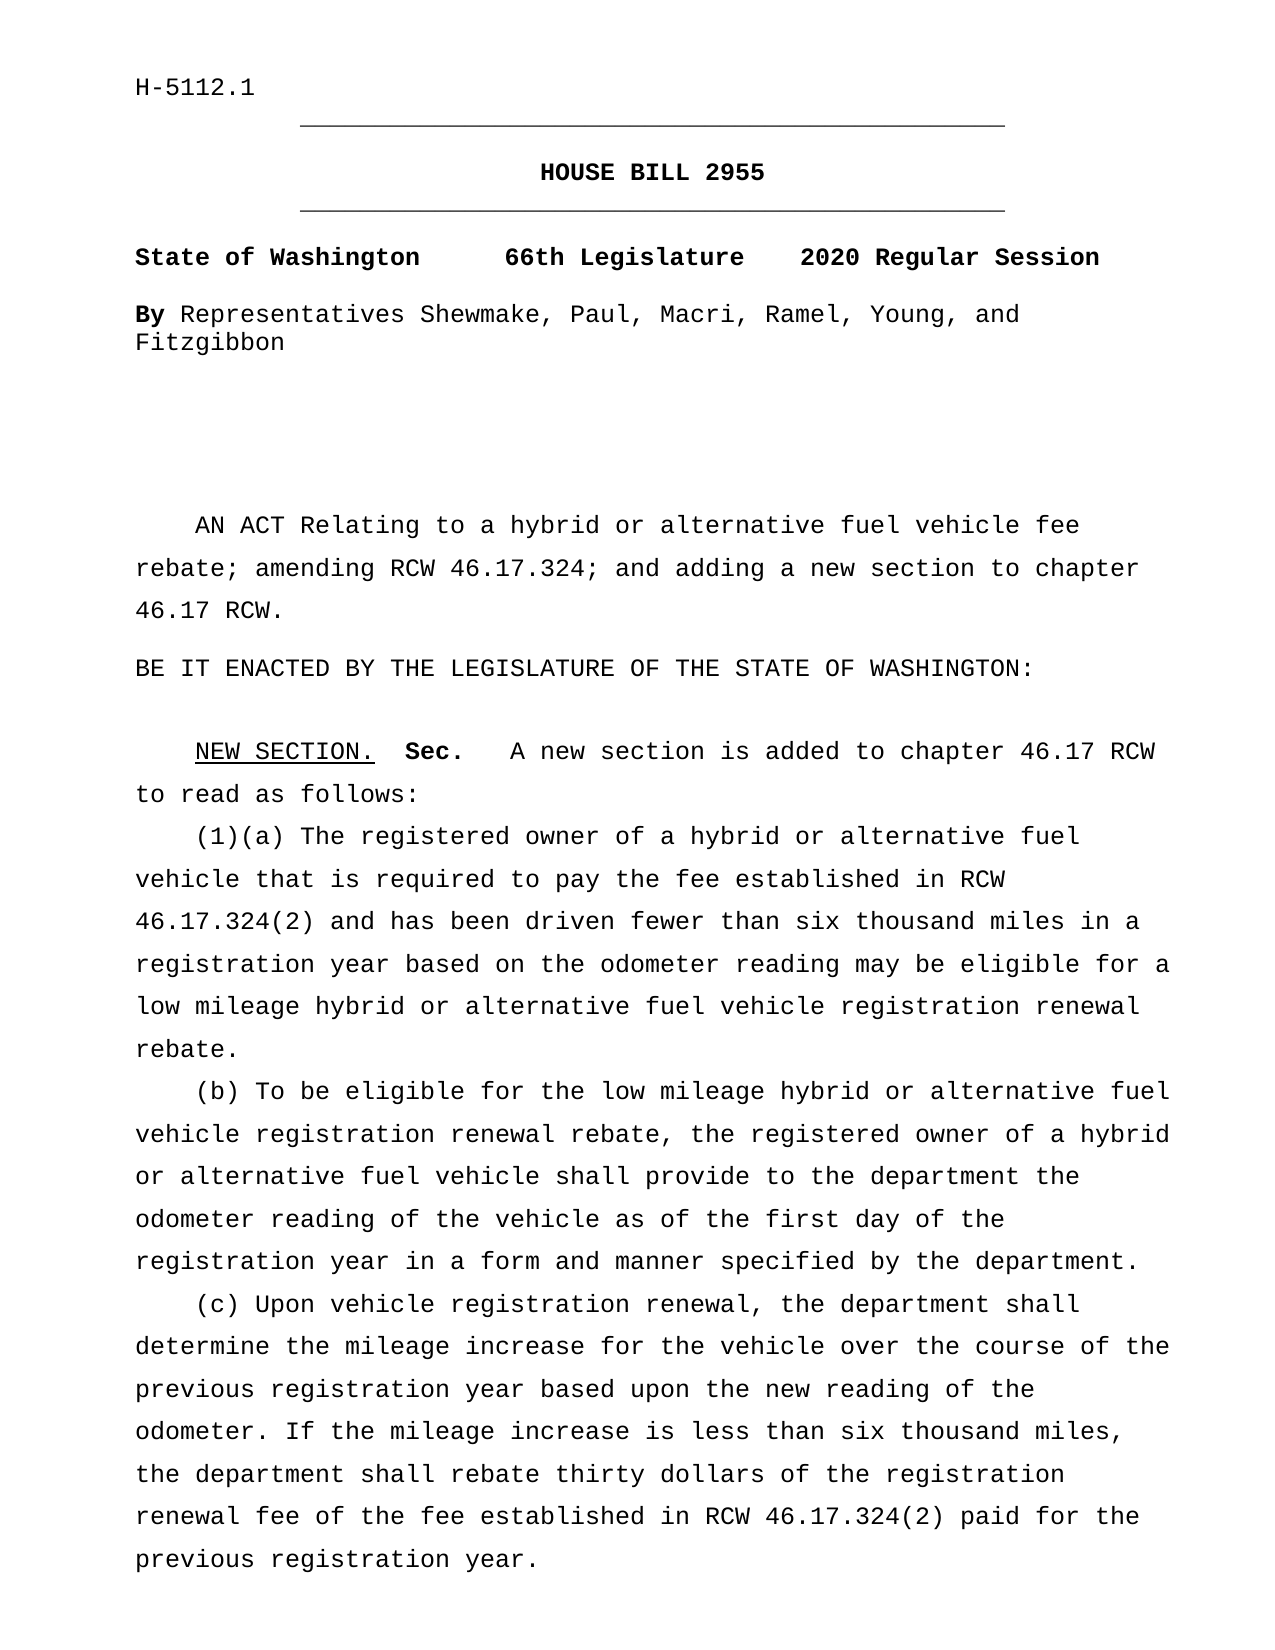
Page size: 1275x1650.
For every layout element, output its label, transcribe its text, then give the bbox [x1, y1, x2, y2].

text (b) To be eligible for the low mileage hybrid or alternative fuel vehicle registration renewal rebate, the registered owner of a hybrid or alternative fuel vehicle shall provide to the department the odometer reading of the vehicle as of the first day of the registration year in a form and manner specified by the department. [135, 1066, 1170, 1278]
text AN ACT Relating to a hybrid or alternative fuel vehicle fee rebate; amending RCW 46.17.324; and adding a new section to chapter 46.17 RCW. [135, 500, 1170, 627]
text H-5112.1 [135, 75, 1170, 103]
text NEW SECTION. Sec. A new section is added to chapter 46.17 RCW to read as follows: [135, 726, 1170, 811]
text (c) Upon vehicle registration renewal, the department shall determine the mileage increase for the vehicle over the course of the previous registration year based upon the new reading of the odometer. If the mileage increase is less than six thousand miles, the department shall rebate thirty dollars of the registration renewal fee of the fee established in RCW 46.17.324(2) paid for the previous registration year. [135, 1278, 1170, 1576]
text HOUSE BILL 2955 [135, 160, 1170, 188]
text _______________________________________________ [135, 103, 1170, 132]
text (1)(a) The registered owner of a hybrid or alternative fuel vehicle that is required to pay the fee established in RCW 46.17.324(2) and has been driven fewer than six thousand miles in a registration year based on the odometer reading may be eligible for a low mileage hybrid or alternative fuel vehicle registration renewal rebate. [135, 811, 1170, 1066]
text State of Washington 66th Legislature 2020 Regular Session [135, 245, 1170, 273]
text _______________________________________________ [135, 188, 1170, 217]
text By Representatives Shewmake, Paul, Macri, Ramel, Young, and Fitzgibbon [135, 302, 1170, 358]
text BE IT ENACTED BY THE LEGISLATURE OF THE STATE OF WASHINGTON: [135, 656, 1170, 684]
